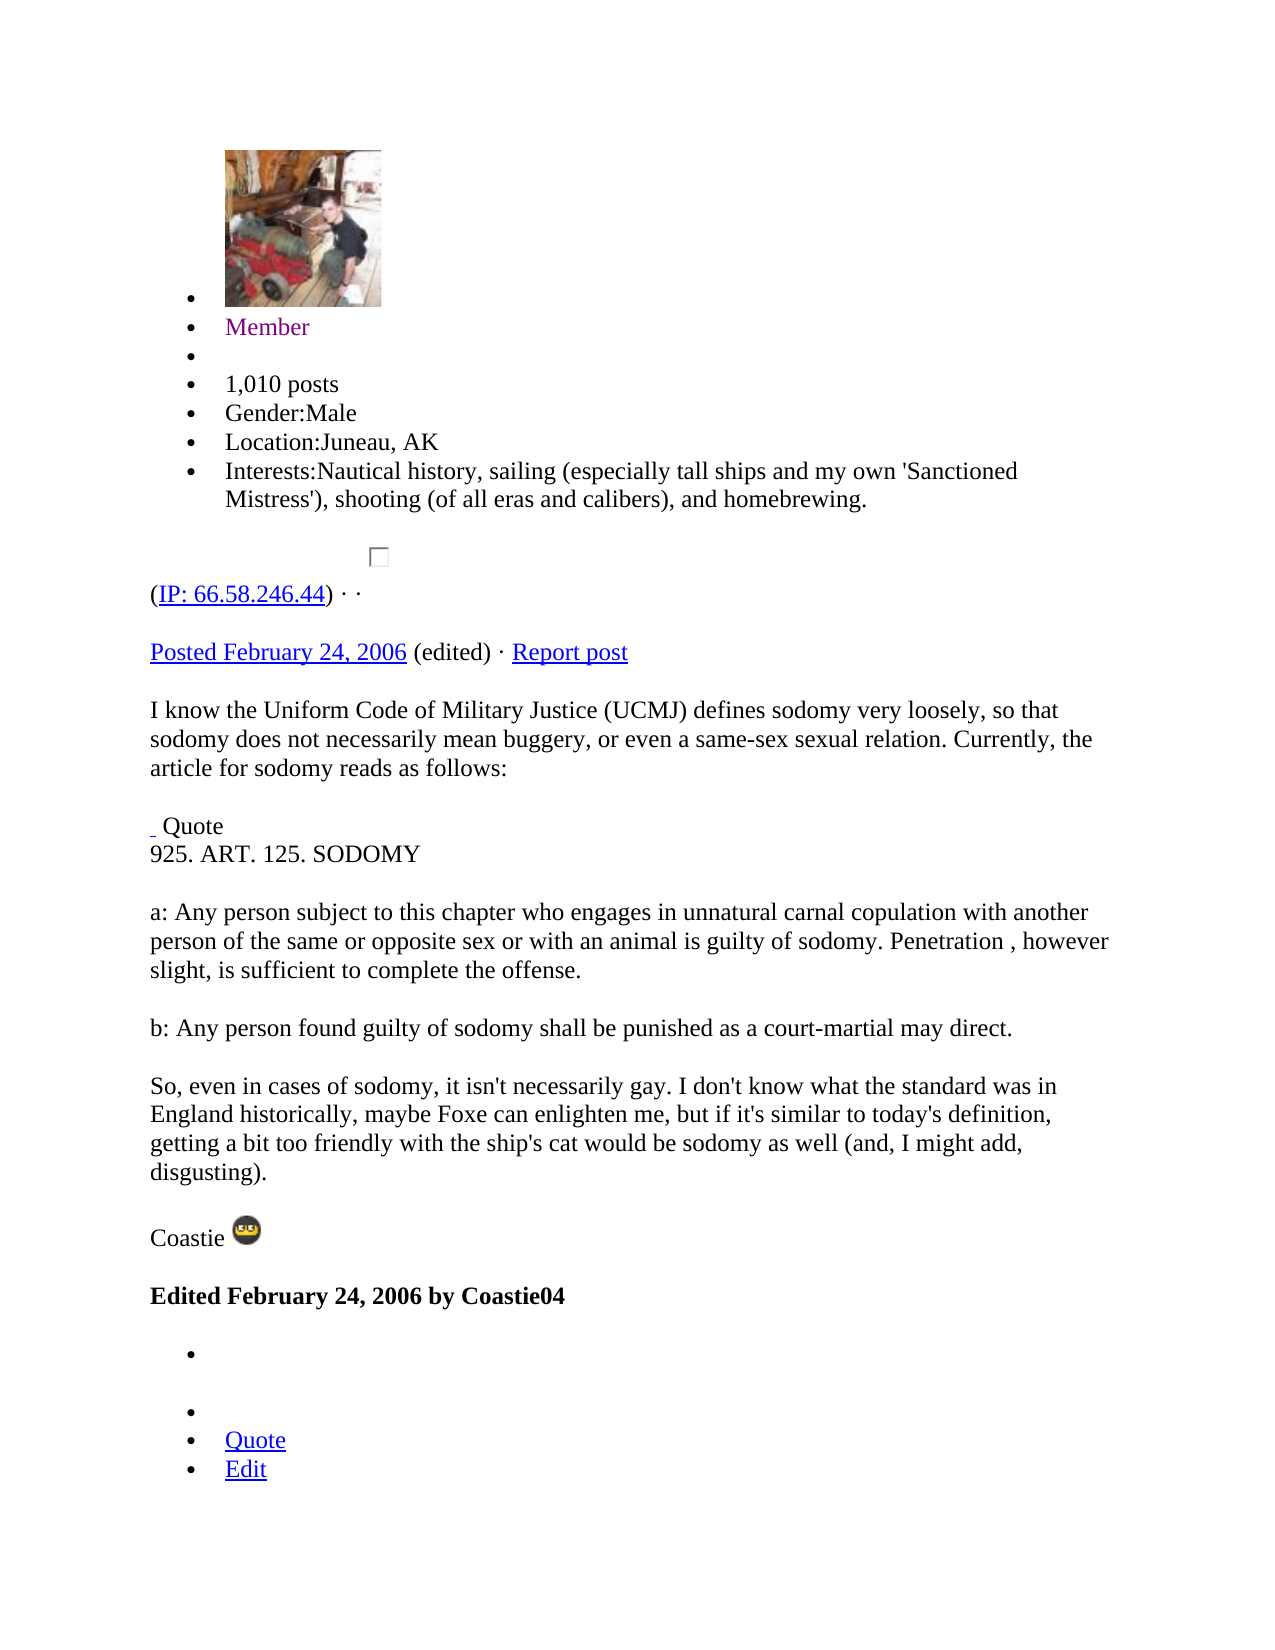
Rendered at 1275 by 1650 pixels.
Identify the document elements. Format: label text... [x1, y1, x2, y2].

text Posted February 24, 2006 (edited) · Report post [150, 637, 1125, 666]
text (IP: 66.58.246.44) · · [150, 542, 1125, 608]
list Member [187, 312, 1125, 341]
list Quote [187, 1425, 1125, 1454]
list Interests:Nautical history, sailing (especially tall ships and my own 'Sanctioned Mistress'), shooting (of all eras and calibers), and homebrewing. [187, 456, 1125, 513]
text So, even in cases of sodomy, it isn't necessarily gay. I don't know what the standard was in England historically, maybe Foxe can enlighten me, but if it's similar to today's definition, getting a bit too friendly with the ship's cat would be sodomy as well (and, I might add, disgusting). [150, 1071, 1125, 1186]
list Edit [187, 1454, 1125, 1483]
list 1,010 posts [187, 369, 1125, 398]
list Gender:Male [187, 398, 1125, 427]
list Location:Juneau, AK [187, 427, 1125, 456]
text I know the Uniform Code of Military Justice (UCMJ) defines sodomy very loosely, so that sodomy does not necessarily mean buggery, or even a same-sex sexual relation. Currently, the article for sodomy reads as follows: [150, 695, 1125, 782]
text Coastie [150, 1215, 1125, 1252]
text b: Any person found guilty of sodomy shall be punished as a court-martial may direct. [150, 1013, 1125, 1042]
text 925. ART. 125. SODOMY [150, 839, 1125, 868]
picture [225, 150, 382, 307]
text Quote [150, 811, 1125, 839]
text Edited February 24, 2006 by Coastie04 [150, 1281, 1125, 1309]
picture [231, 1215, 263, 1247]
text a: Any person subject to this chapter who engages in unnatural carnal copulation with another person of the same or opposite sex or with an animal is guilty of sodomy. Penetration , however slight, is sufficient to complete the offense. [150, 897, 1125, 984]
